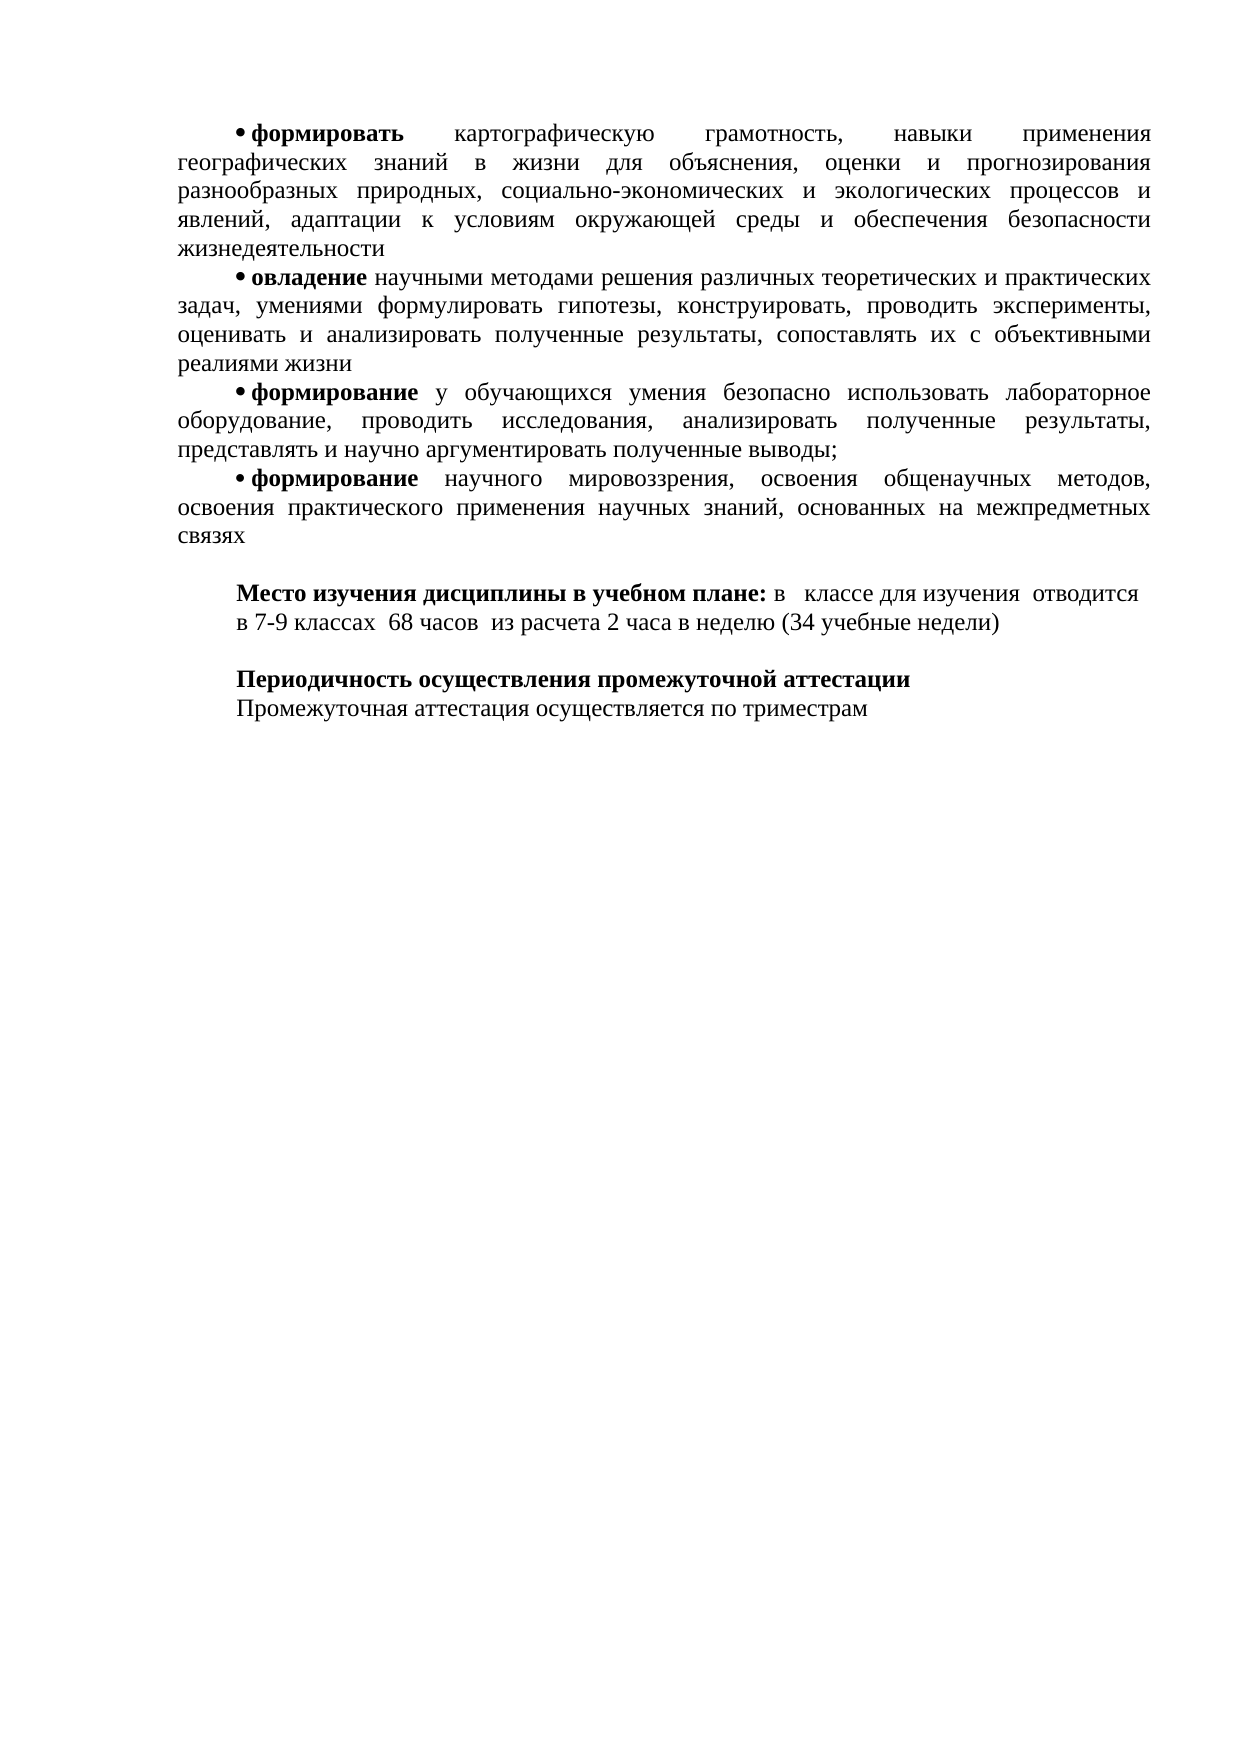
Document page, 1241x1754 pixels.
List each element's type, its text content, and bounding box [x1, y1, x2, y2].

list Промежуточная аттестация осуществляется по триместрам [177, 693, 1152, 722]
list формирование научного мировоззрения, освоения общенаучных методов, освоения практического применения научных знаний, основанных на межпредметных связях [177, 463, 1152, 549]
text в 7-9 классах 68 часов из расчета 2 часа в неделю (34 учебные недели) [177, 607, 1152, 636]
text Периодичность осуществления промежуточной аттестации [177, 664, 1152, 693]
list овладение научными методами решения различных теоретических и практических задач, умениями формулировать гипотезы, конструировать, проводить эксперименты, оценивать и анализировать полученные результаты, сопоставлять их с объективными реалиями жизни [177, 262, 1152, 377]
text Место изучения дисциплины в учебном плане: в классе для изучения отводится [177, 578, 1152, 607]
list формирование у обучающихся умения безопасно использовать лабораторное оборудование, проводить исследования, анализировать полученные результаты, представлять и научно аргументировать полученные выводы; [177, 377, 1152, 463]
list формировать картографическую грамотность, навыки применения географических знаний в жизни для объяснения, оценки и прогнозирования разнообразных природных, социально-экономических и экологических процессов и явлений, адаптации к условиям окружающей среды и обеспечения безопасности жизнедеятельности [177, 118, 1152, 262]
